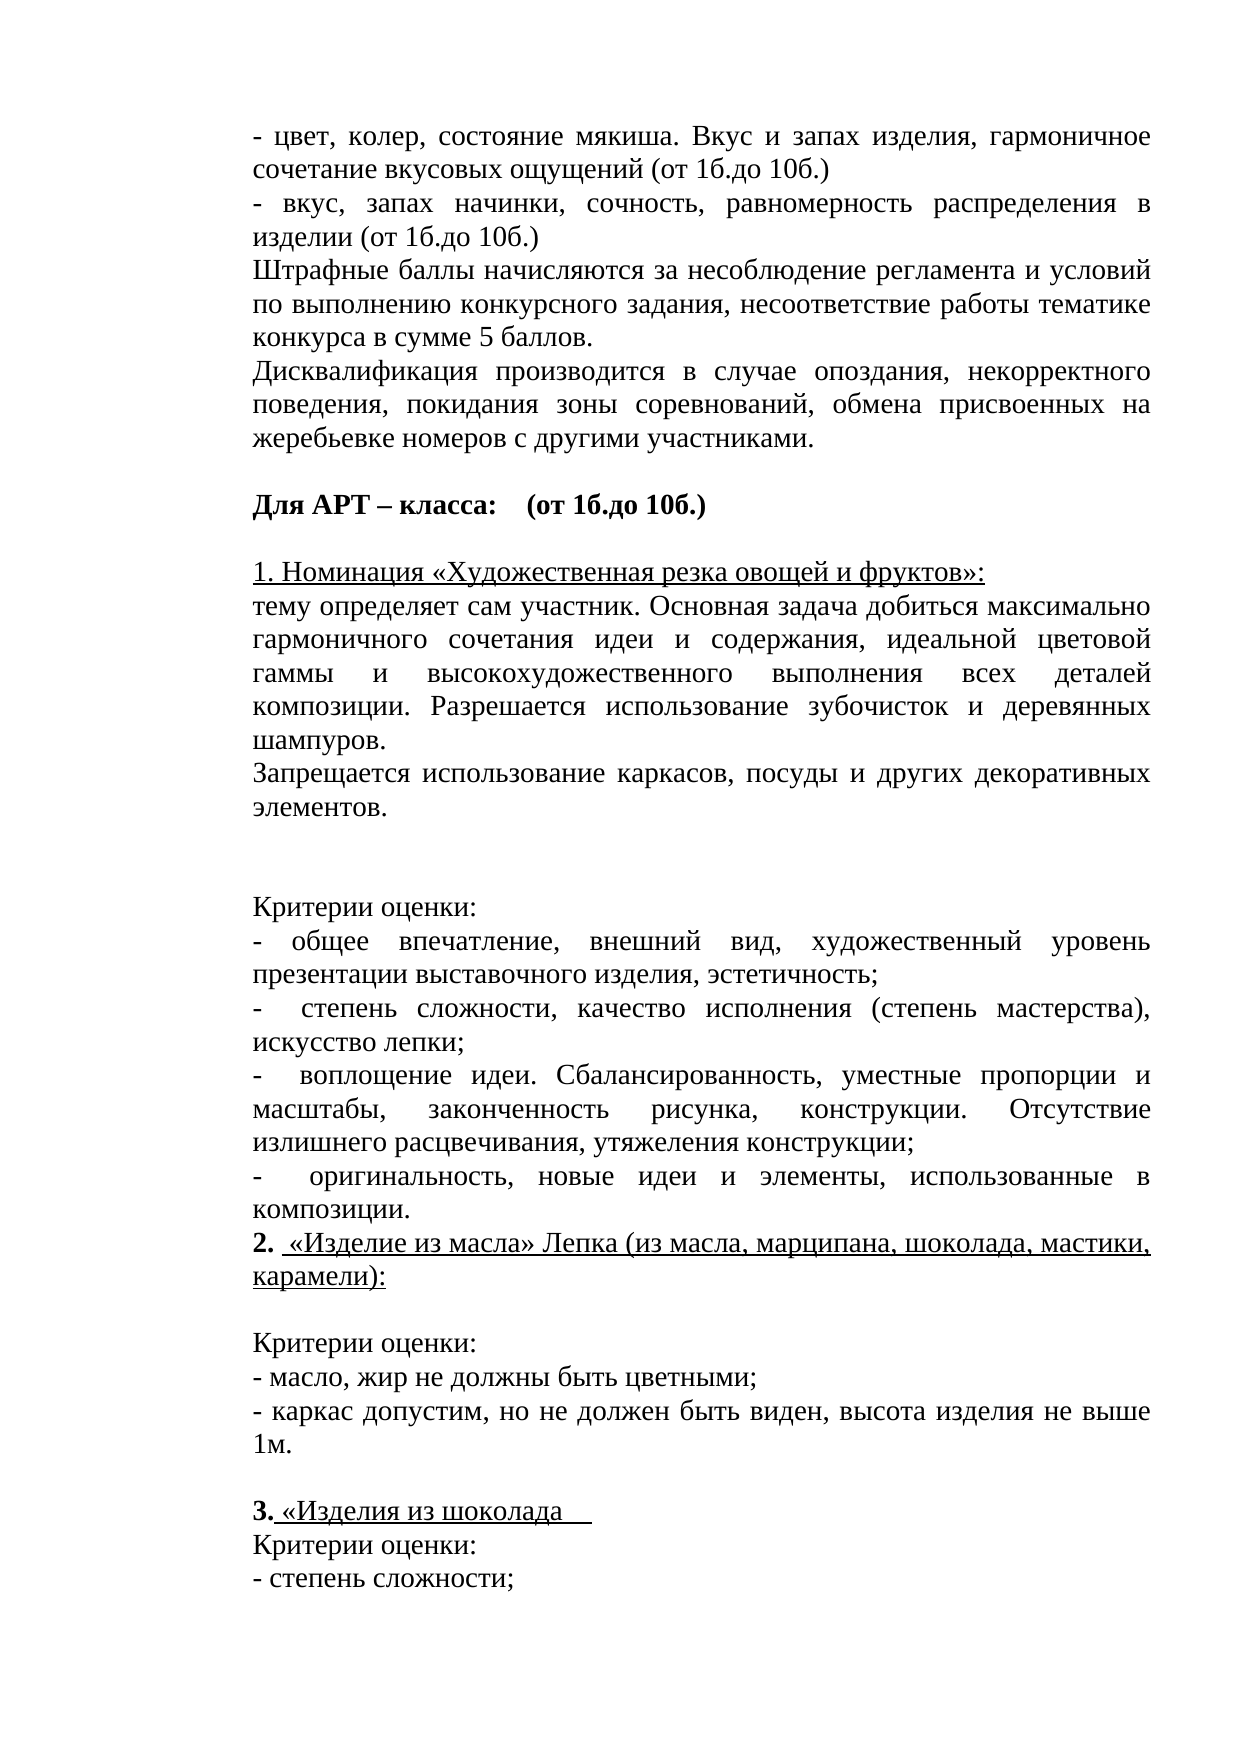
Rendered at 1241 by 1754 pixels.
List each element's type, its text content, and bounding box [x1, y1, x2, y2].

text Критерии оценки: [252, 889, 1152, 923]
text 2. «Изделие из масла» Лепка (из масла, марципана, шоколада, мастики, карамели): [252, 1225, 1152, 1292]
text Критерии оценки: [252, 1527, 1152, 1560]
text тему определяет сам участник. Основная задача добиться максимально гармоничного сочетания идеи и содержания, идеальной цветовой гаммы и высокохудожественного выполнения всех деталей композиции. Разрешается использование зубочисток и деревянных шампуров. [252, 588, 1152, 755]
text - каркас допустим, но не должен быть виден, высота изделия не выше 1м. [252, 1393, 1152, 1460]
text - общее впечатление, внешний вид, художественный уровень презентации выставочного изделия, эстетичность; [252, 923, 1152, 990]
text Критерии оценки: [252, 1326, 1152, 1359]
text - воплощение идеи. Сбалансированность, уместные пропорции и масштабы, законченность рисунка, конструкции. Отсутствие излишнего расцвечивания, утяжеления конструкции; [252, 1057, 1152, 1158]
text - степень сложности, качество исполнения (степень мастерства), искусство лепки; [252, 990, 1152, 1057]
text Штрафные баллы начисляются за несоблюдение регламента и условий по выполнению конкурсного задания, несоответствие работы тематике конкурса в сумме 5 баллов. [252, 252, 1152, 353]
text Для АРТ – класса: (от 1б.до 10б.) [252, 487, 1152, 521]
text 3. «Изделия из шоколада [252, 1493, 1152, 1527]
text Запрещается использование каркасов, посуды и других декоративных элементов. [252, 755, 1152, 822]
text - цвет, колер, состояние мякиша. Вкус и запах изделия, гармоничное сочетание вкусовых ощущений (от 1б.до 10б.) [252, 118, 1152, 185]
text - масло, жир не должны быть цветными; [252, 1359, 1152, 1393]
text 1. Номинация «Художественная резка овощей и фруктов»: [177, 554, 1152, 588]
text - вкус, запах начинки, сочность, равномерность распределения в изделии (от 1б.до 10б.) [252, 185, 1152, 252]
text - оригинальность, новые идеи и элементы, использованные в композиции. [252, 1158, 1152, 1225]
text - степень сложности; [252, 1560, 1152, 1594]
